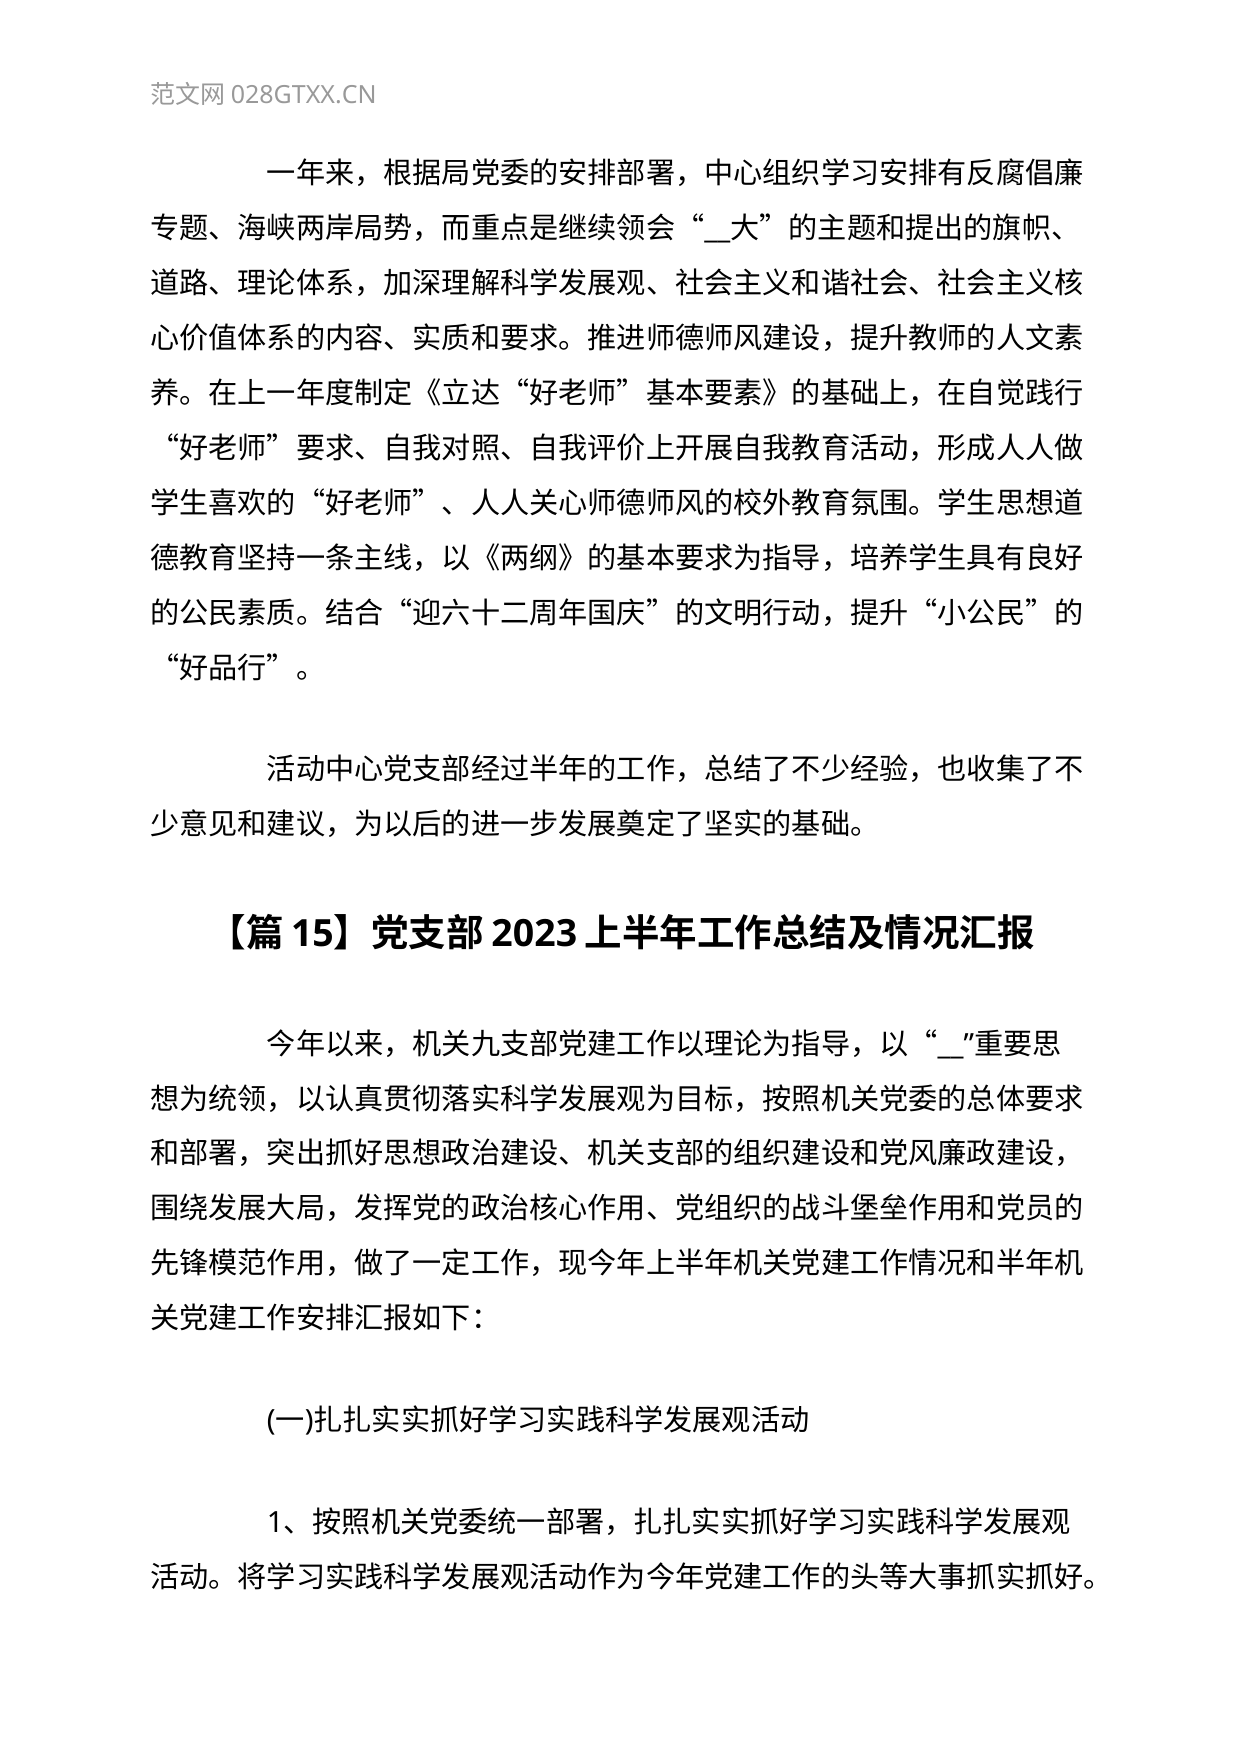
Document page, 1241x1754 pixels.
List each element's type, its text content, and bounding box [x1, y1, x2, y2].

text 活动中心党支部经过半年的工作，总结了不少经验，也收集了不少意见和建议，为以后的进一步发展奠定了坚实的基础。 [150, 746, 1090, 843]
text (一)扎扎实实抓好学习实践科学发展观活动 [150, 1397, 1090, 1439]
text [150, 1498, 1090, 1596]
text 今年以来，机关九支部党建工作以理论为指导，以“__”重要思想为统领，以认真贯彻落实科学发展观为目标，按照机关党委的总体要求和部署，突出抓好思想政治建设、机关支部的组织建设和党风廉政建设，围绕发展大局，发挥党的政治核心作用、党组织的战斗堡垒作用和党员的先锋模范作用，做了一定工作，现今年上半年机关党建工作情况和半年机关党建工作安排汇报如下： [150, 1020, 1090, 1337]
text 【篇15】党支部2023上半年工作总结及情况汇报 [150, 903, 1090, 957]
text 一年来，根据局党委的安排部署，中心组织学习安排有反腐倡廉专题、海峡两岸局势，而重点是继续领会“__大”的主题和提出的旗帜、道路、理论体系，加深理解科学发展观、社会主义和谐社会、社会主义核心价值体系的内容、实质和要求。推进师德师风建设，提升教师的人文素养。在上一年度制定《立达“好老师”基本要素》的基础上，在自觉践行“好老师”要求、自我对照、自我评价上开展自我教育活动，形成人人做学生喜欢的“好老师”、人人关心师德师风的校外教育氛围。学生思想道德教育坚持一条主线，以《两纲》的基本要求为指导，培养学生具有良好的公民素质。结合“迎六十二周年国庆”的文明行动，提升“小公民”的“好品行”。 [150, 150, 1090, 686]
